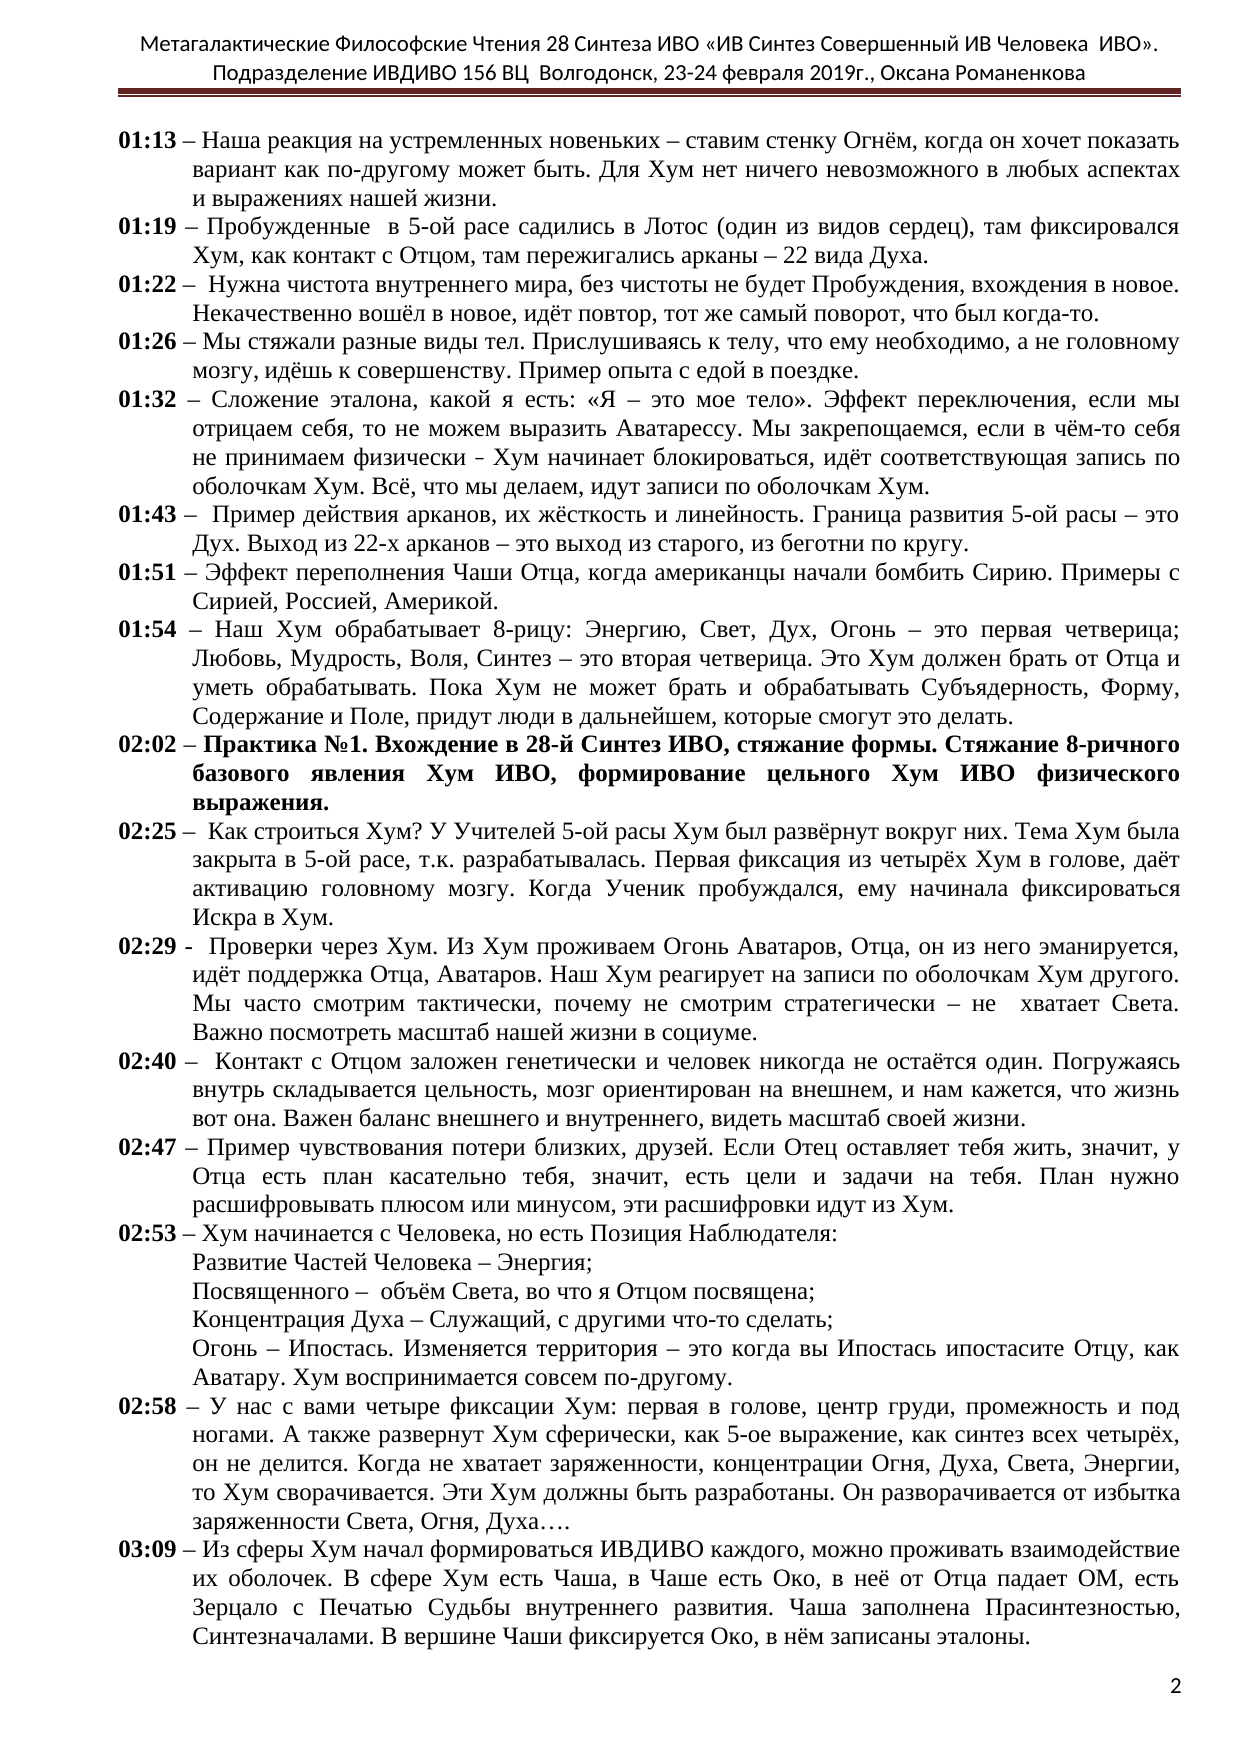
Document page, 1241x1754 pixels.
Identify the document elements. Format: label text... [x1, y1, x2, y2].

text 02:40 – Контакт с Отцом заложен генетически и человек никогда не остаётся один. Погружаясь внутрь складывается цельность, мозг ориентирован на внешнем, и нам кажется, что жизнь вот она. Важен баланс внешнего и внутреннего, видеть масштаб своей жизни. [118, 1046, 1181, 1132]
text 01:22 – Нужна чистота внутреннего мира, без чистоты не будет Пробуждения, вхождения в новое. Некачественно вошёл в новое, идёт повтор, тот же самый поворот, что был когда-то. [118, 269, 1181, 326]
text 03:09 – Из сферы Хум начал формироваться ИВДИВО каждого, можно проживать взаимодействие их оболочек. В сфере Хум есть Чаша, в Чаше есть Око, в неё от Отца падает ОМ, есть Зерцало с Печатью Судьбы внутреннего развития. Чаша заполнена Прасинтезностью, Синтезначалами. В вершине Чаши фиксируется Око, в нём записаны эталоны. [118, 1534, 1181, 1649]
text Огонь – Ипостась. Изменяется территория – это когда вы Ипостась ипостасите Отцу, как Аватару. Хум воспринимается совсем по-другому. [192, 1333, 1181, 1391]
text Концентрация Духа – Служащий, с другими что-то сделать; [192, 1304, 1181, 1333]
text 02:58 – У нас с вами четыре фиксации Хум: первая в голове, центр груди, промежность и под ногами. А также развернут Хум сферически, как 5-ое выражение, как синтез всех четырёх, он не делится. Когда не хватает заряженности, концентрации Огня, Духа, Света, Энергии, то Хум сворачивается. Эти Хум должны быть разработаны. Он разворачивается от избытка заряженности Света, Огня, Духа…. [118, 1391, 1181, 1534]
text 01:19 – Пробужденные в 5-ой расе садились в Лотос (один из видов сердец), там фиксировался Хум, как контакт с Отцом, там пережигались арканы – 22 вида Духа. [118, 211, 1181, 269]
text 02:29 - Проверки через Хум. Из Хум проживаем Огонь Аватаров, Отца, он из него эманируется, идёт поддержка Отца, Аватаров. Наш Хум реагирует на записи по оболочкам Хум другого. Мы часто смотрим тактически, почему не смотрим стратегически – не хватает Света. Важно посмотреть масштаб нашей жизни в социуме. [118, 931, 1181, 1046]
text Развитие Частей Человека – Энергия; [192, 1247, 1181, 1276]
text 02:25 – Как строиться Хум? У Учителей 5-ой расы Хум был развёрнут вокруг них. Тема Хум была закрыта в 5-ой расе, т.к. разрабатывалась. Первая фиксация из четырёх Хум в голове, даёт активацию головному мозгу. Когда Ученик пробуждался, ему начинала фиксироваться Искра в Хум. [118, 816, 1181, 931]
text 01:32 – Сложение эталона, какой я есть: «Я – это мое тело». Эффект переключения, если мы отрицаем себя, то не можем выразить Аватарессу. Мы закрепощаемся, если в чём-то себя не принимаем физически – Хум начинает блокироваться, идёт соответствующая запись по оболочкам Хум. Всё, что мы делаем, идут записи по оболочкам Хум. [118, 384, 1181, 499]
text 01:51 – Эффект переполнения Чаши Отца, когда американцы начали бомбить Сирию. Примеры с Сирией, Россией, Америкой. [118, 557, 1181, 614]
text 01:26 – Мы стяжали разные виды тел. Прислушиваясь к телу, что ему необходимо, а не головному мозгу, идёшь к совершенству. Пример опыта с едой в поездке. [118, 326, 1181, 384]
text Посвященного – объём Света, во что я Отцом посвящена; [192, 1276, 1181, 1304]
text 02:53 – Хум начинается с Человека, но есть Позиция Наблюдателя: [118, 1218, 1181, 1247]
text 02:47 – Пример чувствования потери близких, друзей. Если Отец оставляет тебя жить, значит, у Отца есть план касательно тебя, значит, есть цели и задачи на тебя. План нужно расшифровывать плюсом или минусом, эти расшифровки идут из Хум. [118, 1132, 1181, 1218]
text 01:43 – Пример действия арканов, их жёсткость и линейность. Граница развития 5-ой расы – это Дух. Выход из 22-х арканов – это выход из старого, из беготни по кругу. [118, 499, 1181, 557]
text 02:02 – Практика №1. Вхождение в 28-й Синтез ИВО, стяжание формы. Стяжание 8-ричного базового явления Хум ИВО, формирование цельного Хум ИВО физического выражения. [118, 729, 1181, 816]
text 01:13 – Наша реакция на устремленных новеньких – ставим стенку Огнём, когда он хочет показать вариант как по-другому может быть. Для Хум нет ничего невозможного в любых аспектах и выражениях нашей жизни. [118, 125, 1181, 211]
text 01:54 – Наш Хум обрабатывает 8-рицу: Энергию, Свет, Дух, Огонь – это первая четверица; Любовь, Мудрость, Воля, Синтез – это вторая четверица. Это Хум должен брать от Отца и уметь обрабатывать. Пока Хум не может брать и обрабатывать Субъядерность, Форму, Содержание и Поле, придут люди в дальнейшем, которые смогут это делать. [118, 614, 1181, 729]
